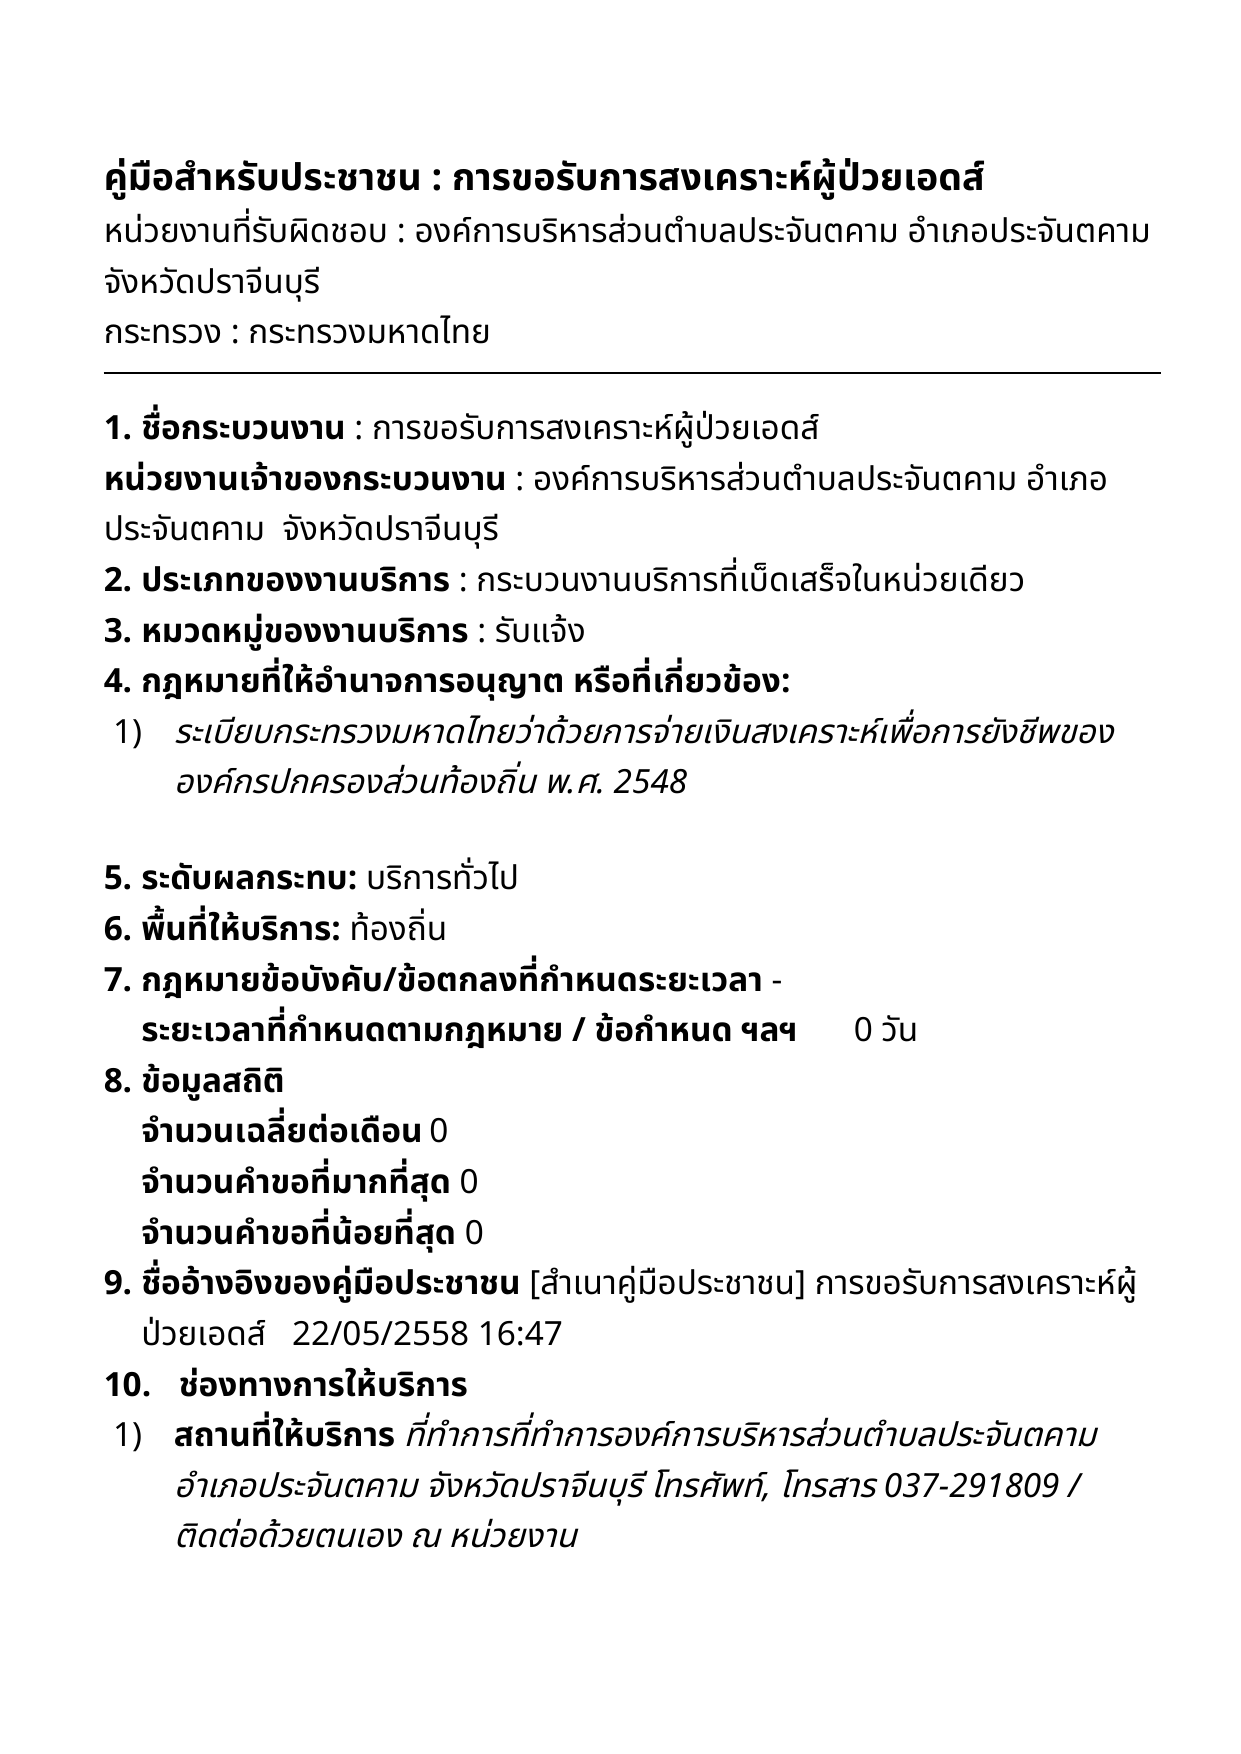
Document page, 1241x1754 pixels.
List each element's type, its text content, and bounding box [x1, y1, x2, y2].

table_header 1) [92, 708, 162, 854]
text หน่วยงานเจ้าของกระบวนงาน : องค์การบริหารส่วนตำบลประจันตคาม อำเภอประจันตคาม จังหวัดปราจีนบุรี [103, 455, 1152, 556]
text กระทรวง : กระทรวงมหาดไทย [103, 308, 1152, 359]
table_header 1) [92, 1411, 162, 1562]
list ข้อมูลสถิติ [103, 1057, 1152, 1107]
list พื้นที่ให้บริการ: ท้องถิ่น [103, 905, 1152, 955]
list ชื่อกระบวนงาน : การขอรับการสงเคราะห์ผู้ป่วยเอดส์ [103, 404, 1152, 455]
list กฎหมายข้อบังคับ/ข้อตกลงที่กำหนดระยะเวลา - [103, 955, 1152, 1006]
text จำนวนคำขอที่มากที่สุด 0 [103, 1158, 1152, 1208]
list ประเภทของงานบริการ : กระบวนงานบริการที่เบ็ดเสร็จในหน่วยเดียว [103, 556, 1152, 606]
list ช่องทางการให้บริการ [103, 1360, 1152, 1411]
list ระดับผลกระทบ: บริการทั่วไป [103, 854, 1152, 905]
text คู่มือสำหรับประชาชน : การขอรับการสงเคราะห์ผู้ป่วยเอดส์ [103, 150, 1152, 207]
text จำนวนคำขอที่น้อยที่สุด 0 [103, 1208, 1152, 1259]
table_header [163, 1411, 1167, 1562]
list หมวดหมู่ของงานบริการ : รับแจ้ง [103, 606, 1152, 657]
list ชื่ออ้างอิงของคู่มือประชาชน [สำเนาคู่มือประชาชน] การขอรับการสงเคราะห์ผู้ป่วยเอดส์ 22/05/2558 16:47 [103, 1259, 1152, 1360]
list กฎหมายที่ให้อำนาจการอนุญาต หรือที่เกี่ยวข้อง: [103, 657, 1152, 708]
text จำนวนเฉลี่ยต่อเดือน0 [103, 1107, 1152, 1158]
text ระยะเวลาที่กำหนดตามกฎหมาย / ข้อกำหนด ฯลฯ 0 วัน [141, 1006, 1152, 1057]
table_header ระเบียบกระทรวงมหาดไทยว่าด้วยการจ่ายเงินสงเคราะห์เพื่อการยังชีพขององค์กรปกครองส่วนท้องถิ่น พ.ศ. 2548 [163, 708, 1167, 854]
text หน่วยงานที่รับผิดชอบ : องค์การบริหารส่วนตำบลประจันตคาม อำเภอประจันตคาม จังหวัดปราจีนบุรี [103, 207, 1152, 308]
